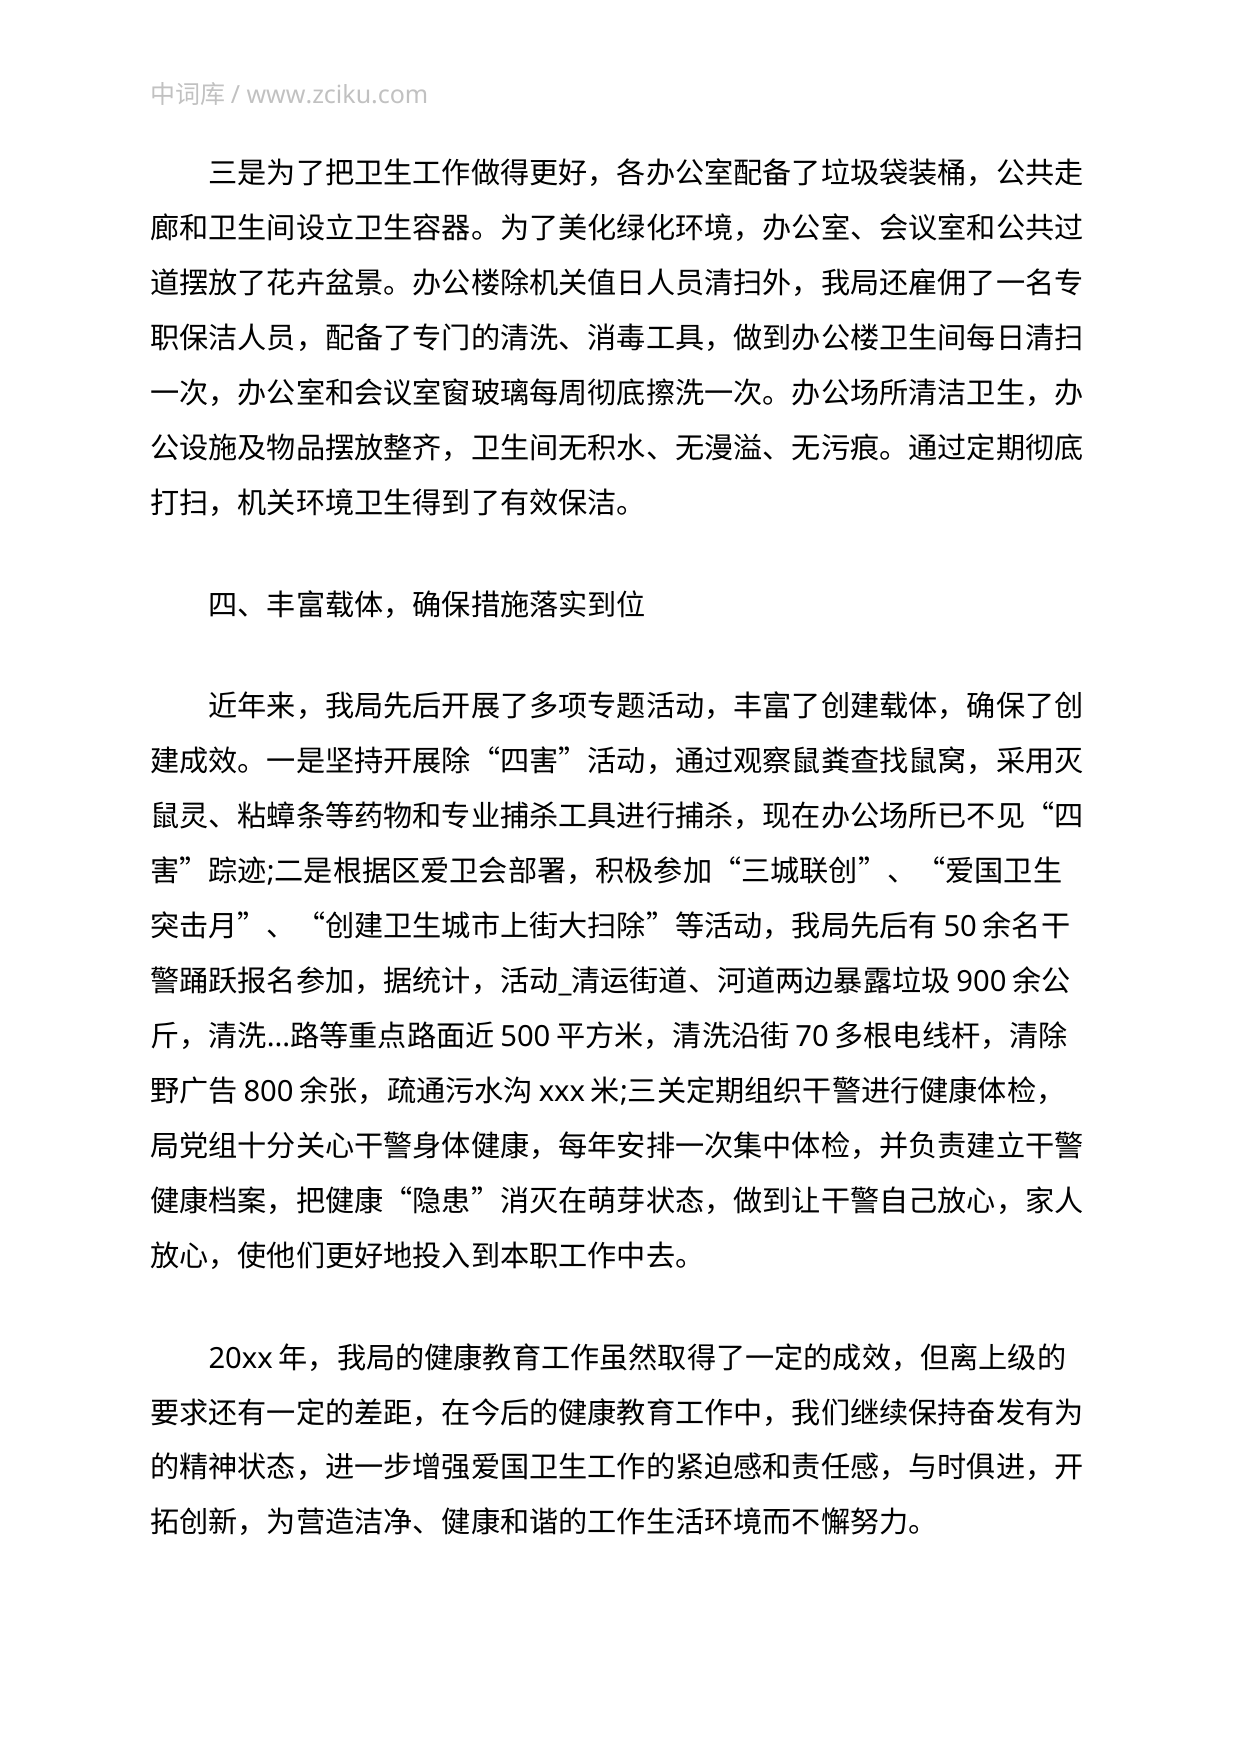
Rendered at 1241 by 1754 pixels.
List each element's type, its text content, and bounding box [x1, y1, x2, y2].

text 四、丰富载体，确保措施落实到位 [150, 581, 1090, 623]
text 20xx年，我局的健康教育工作虽然取得了一定的成效，但离上级的要求还有一定的差距，在今后的健康教育工作中，我们继续保持奋发有为的精神状态，进一步增强爱国卫生工作的紧迫感和责任感，与时俱进，开拓创新，为营造洁净、健康和谐的工作生活环境而不懈努力。 [150, 1334, 1090, 1541]
text 三是为了把卫生工作做得更好，各办公室配备了垃圾袋装桶，公共走廊和卫生间设立卫生容器。为了美化绿化环境，办公室、会议室和公共过道摆放了花卉盆景。办公楼除机关值日人员清扫外，我局还雇佣了一名专职保洁人员，配备了专门的清洗、消毒工具，做到办公楼卫生间每日清扫一次，办公室和会议室窗玻璃每周彻底擦洗一次。办公场所清洁卫生，办公设施及物品摆放整齐，卫生间无积水、无漫溢、无污痕。通过定期彻底打扫，机关环境卫生得到了有效保洁。 [150, 150, 1090, 522]
text 近年来，我局先后开展了多项专题活动，丰富了创建载体，确保了创建成效。一是坚持开展除“四害”活动，通过观察鼠粪查找鼠窝，采用灭鼠灵、粘蟑条等药物和专业捕杀工具进行捕杀，现在办公场所已不见“四害”踪迹;二是根据区爱卫会部署，积极参加“三城联创”、“爱国卫生突击月”、“创建卫生城市上街大扫除”等活动，我局先后有50余名干警踊跃报名参加，据统计，活动_清运街道、河道两边暴露垃圾900余公斤，清洗...路等重点路面近500平方米，清洗沿街70多根电线杆，清除野广告800余张，疏通污水沟xxx米;三关定期组织干警进行健康体检，局党组十分关心干警身体健康，每年安排一次集中体检，并负责建立干警健康档案，把健康“隐患”消灭在萌芽状态，做到让干警自己放心，家人放心，使他们更好地投入到本职工作中去。 [150, 683, 1090, 1275]
